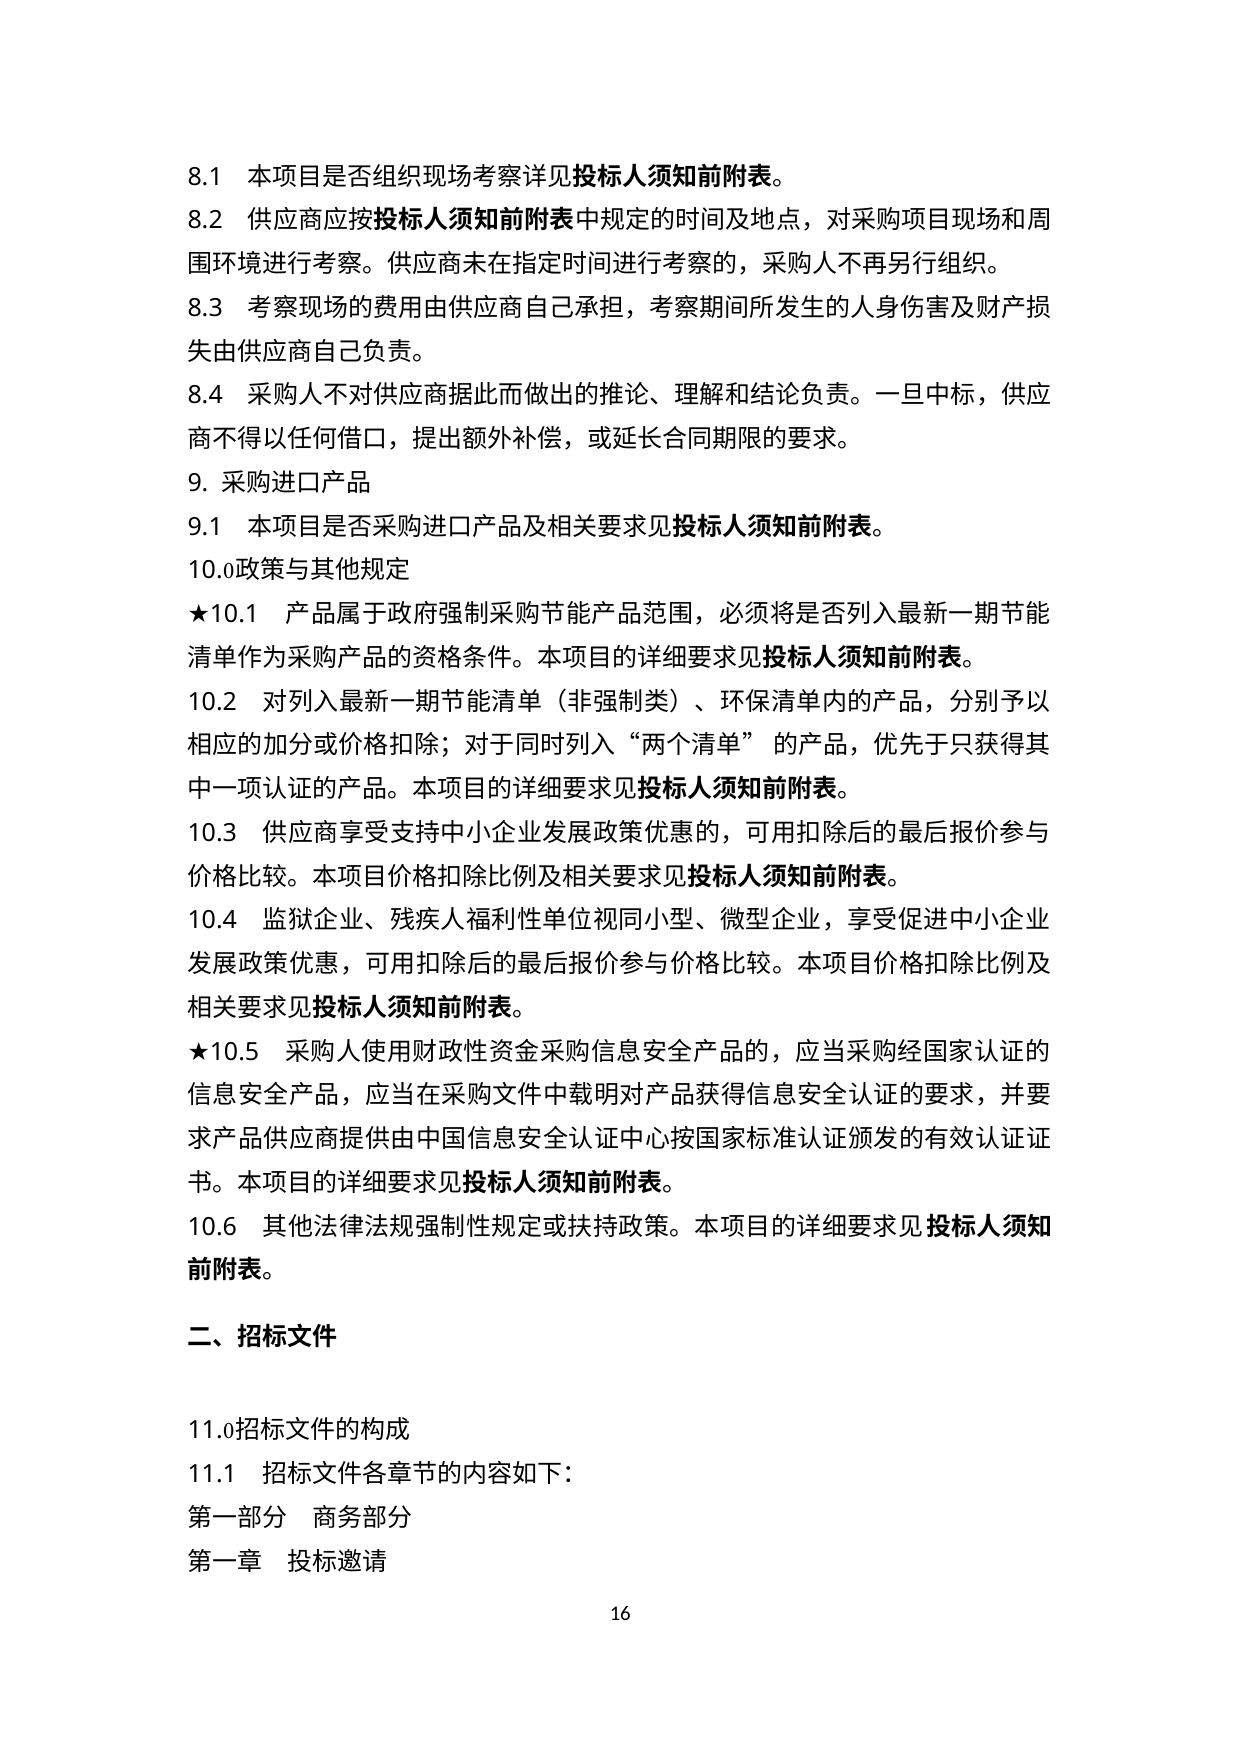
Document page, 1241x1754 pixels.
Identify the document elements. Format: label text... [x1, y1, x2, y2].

text 第一章 投标邀请 [187, 1535, 1053, 1579]
text 第一部分 商务部分 [187, 1491, 1053, 1535]
text 11.1 招标文件各章节的内容如下： [187, 1447, 1053, 1491]
text 8.1 本项目是否组织现场考察详见投标人须知前附表。 [187, 150, 1053, 194]
text 8.3 考察现场的费用由供应商自己承担，考察期间所发生的人身伤害及财产损失由供应商自己负责。 [187, 281, 1053, 369]
text 9.1 本项目是否采购进口产品及相关要求见投标人须知前附表。 [187, 500, 1053, 544]
text 8.2 供应商应按投标人须知前附表中规定的时间及地点，对采购项目现场和周围环境进行考察。供应商未在指定时间进行考察的，采购人不再另行组织。 [187, 194, 1053, 281]
text 11.招标文件的构成 [187, 1404, 1053, 1447]
text 10.3 供应商享受支持中小企业发展政策优惠的，可用扣除后的最后报价参与价格比较。本项目价格扣除比例及相关要求见投标人须知前附表。 [187, 806, 1053, 894]
text ★10.5 采购人使用财政性资金采购信息安全产品的，应当采购经国家认证的信息安全产品，应当在采购文件中载明对产品获得信息安全认证的要求，并要求产品供应商提供由中国信息安全认证中心按国家标准认证颁发的有效认证证书。本项目的详细要求见投标人须知前附表。 [187, 1025, 1053, 1200]
subtitle 二、招标文件 [187, 1317, 1053, 1353]
text ★10.1 产品属于政府强制采购节能产品范围，必须将是否列入最新一期节能清单作为采购产品的资格条件。本项目的详细要求见投标人须知前附表。 [187, 587, 1053, 675]
text 8.4 采购人不对供应商据此而做出的推论、理解和结论负责。一旦中标，供应商不得以任何借口，提出额外补偿，或延长合同期限的要求。 [187, 369, 1053, 456]
text 9. 采购进口产品 [187, 456, 1053, 500]
text 10.6 其他法律法规强制性规定或扶持政策。本项目的详细要求见投标人须知前附表。 [187, 1200, 1053, 1287]
text 10.4 监狱企业、残疾人福利性单位视同小型、微型企业，享受促进中小企业发展政策优惠，可用扣除后的最后报价参与价格比较。本项目价格扣除比例及相关要求见投标人须知前附表。 [187, 894, 1053, 1025]
text 10.政策与其他规定 [187, 544, 1053, 587]
text 10.2 对列入最新一期节能清单（非强制类）、环保清单内的产品，分别予以相应的加分或价格扣除；对于同时列入“两个清单” 的产品，优先于只获得其中一项认证的产品。本项目的详细要求见投标人须知前附表。 [187, 675, 1053, 806]
